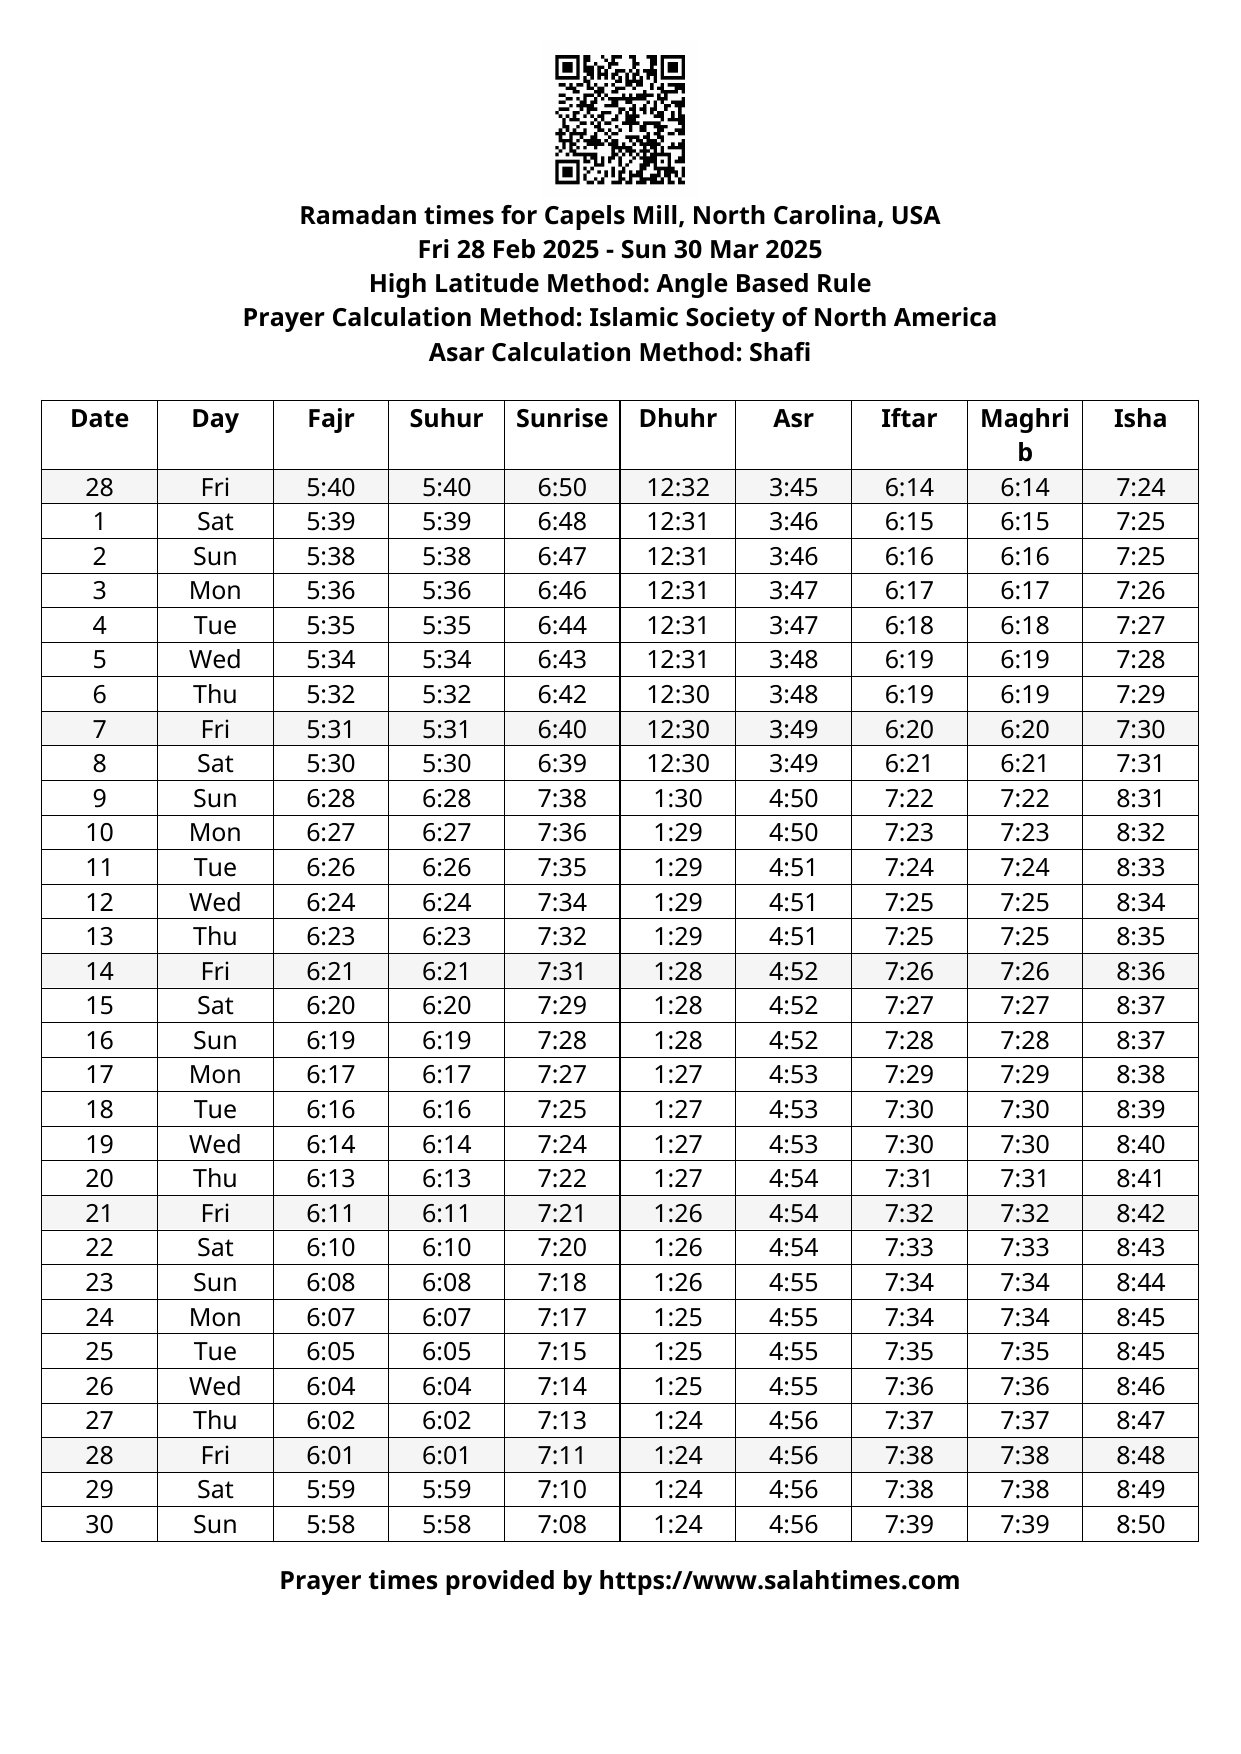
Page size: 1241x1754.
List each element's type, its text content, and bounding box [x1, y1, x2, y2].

table_cell Thu [158, 677, 273, 711]
table_cell 12:31 [621, 643, 735, 676]
table_cell 7:36 [968, 1369, 1082, 1402]
table_cell 4:50 [736, 816, 851, 849]
table_cell 1:24 [621, 1404, 735, 1437]
table_cell 8:32 [1083, 816, 1198, 849]
table_cell 7:37 [968, 1404, 1082, 1437]
table_header Day [158, 401, 273, 469]
table_cell 8:43 [1083, 1231, 1198, 1264]
table_cell Tue [158, 1092, 273, 1126]
table_cell 7:38 [852, 1438, 967, 1472]
table_cell 6:10 [389, 1231, 504, 1264]
table_cell 6:11 [274, 1196, 388, 1229]
table_cell 7:26 [1083, 574, 1198, 607]
table_cell 1:29 [621, 919, 735, 953]
table_cell 6:20 [274, 989, 388, 1022]
table_cell 7:38 [505, 781, 619, 814]
table_cell 28 [42, 1438, 157, 1472]
table_cell 6:02 [274, 1404, 388, 1437]
table_cell Wed [158, 1127, 273, 1160]
table_cell 7:25 [968, 919, 1082, 953]
table_cell 1 [42, 504, 157, 538]
table_cell 6:11 [389, 1196, 504, 1229]
table_cell 7:17 [505, 1300, 619, 1333]
table_cell 7:30 [852, 1092, 967, 1126]
table_cell 3:45 [736, 470, 851, 503]
table_cell 1:25 [621, 1334, 735, 1368]
table_cell Thu [158, 1404, 273, 1437]
table_cell 7:25 [1083, 504, 1198, 538]
table_cell 12:31 [621, 539, 735, 572]
table_cell 5:32 [274, 677, 388, 711]
table_cell 5:34 [274, 643, 388, 676]
table_cell 6:14 [968, 470, 1082, 503]
table_cell 1:27 [621, 1058, 735, 1091]
table_cell Fri [158, 470, 273, 503]
table_cell Wed [158, 643, 273, 676]
table_cell 2 [42, 539, 157, 572]
text Prayer Calculation Method: Islamic Society of North America [42, 300, 1198, 334]
table_cell 8:46 [1083, 1369, 1198, 1402]
table_cell 8:42 [1083, 1196, 1198, 1229]
table_cell 6:24 [389, 885, 504, 918]
table_cell 7:31 [968, 1161, 1082, 1195]
table_cell 8:44 [1083, 1265, 1198, 1299]
table_cell 7:28 [505, 1023, 619, 1057]
table_cell 26 [42, 1369, 157, 1402]
table_cell 7:34 [968, 1300, 1082, 1333]
table_cell 5:58 [389, 1507, 504, 1541]
text Prayer times provided by https://www.salahtimes.com [42, 1563, 1198, 1597]
table_cell 1:24 [621, 1438, 735, 1472]
table_cell 6:04 [274, 1369, 388, 1402]
table_cell 7:39 [968, 1507, 1082, 1541]
table_cell 4:51 [736, 885, 851, 918]
table_header Date [42, 401, 157, 469]
table_cell 7:21 [505, 1196, 619, 1229]
table_cell 8:45 [1083, 1300, 1198, 1333]
table_cell 5:39 [274, 504, 388, 538]
table_cell 3:49 [736, 746, 851, 780]
table_cell 29 [42, 1473, 157, 1506]
table_cell 7:24 [505, 1127, 619, 1160]
table_cell 5:59 [274, 1473, 388, 1506]
table_cell 7:34 [505, 885, 619, 918]
table_cell 8:37 [1083, 1023, 1198, 1057]
table_cell 3:47 [736, 574, 851, 607]
table_cell 7:10 [505, 1473, 619, 1506]
table_cell 6:23 [389, 919, 504, 953]
table_cell 24 [42, 1300, 157, 1333]
table_cell 6:50 [505, 470, 619, 503]
table_cell 7:28 [852, 1023, 967, 1057]
table_cell 6:10 [274, 1231, 388, 1264]
table_cell 7:22 [968, 781, 1082, 814]
table_cell 6:24 [274, 885, 388, 918]
text High Latitude Method: Angle Based Rule [42, 266, 1198, 300]
table_cell 4:55 [736, 1300, 851, 1333]
table_cell 6:48 [505, 504, 619, 538]
table_cell 4:54 [736, 1196, 851, 1229]
table_cell 1:24 [621, 1473, 735, 1506]
table_cell 5:36 [274, 574, 388, 607]
table_cell 4:52 [736, 1023, 851, 1057]
table_cell 7:24 [852, 850, 967, 884]
table_cell 22 [42, 1231, 157, 1264]
table_cell Fri [158, 1196, 273, 1229]
table_cell 7:29 [1083, 677, 1198, 711]
table_cell 28 [42, 470, 157, 503]
table_cell 7:36 [852, 1369, 967, 1402]
table_cell 7:32 [505, 919, 619, 953]
table_cell 7 [42, 712, 157, 745]
table_cell 6:13 [389, 1161, 504, 1195]
table_cell 5:30 [389, 746, 504, 780]
table_cell 6:16 [968, 539, 1082, 572]
table_cell 7:24 [968, 850, 1082, 884]
table_cell 7:25 [1083, 539, 1198, 572]
table_cell 8:38 [1083, 1058, 1198, 1091]
table_cell 6:08 [389, 1265, 504, 1299]
table_cell 25 [42, 1334, 157, 1368]
text Ramadan times for Capels Mill, North Carolina, USA [42, 198, 1198, 232]
table_cell 6:19 [968, 677, 1082, 711]
table_header Fajr [274, 401, 388, 469]
table_cell 8:48 [1083, 1438, 1198, 1472]
table_cell 7:26 [852, 954, 967, 987]
table_header Iftar [852, 401, 967, 469]
table_cell 6:42 [505, 677, 619, 711]
table_cell 20 [42, 1161, 157, 1195]
table_cell 7:27 [968, 989, 1082, 1022]
table_cell 8:33 [1083, 850, 1198, 884]
table_cell 5:31 [389, 712, 504, 745]
table_cell 7:29 [505, 989, 619, 1022]
table_cell 8:40 [1083, 1127, 1198, 1160]
table_cell 6:15 [968, 504, 1082, 538]
table_cell 12:32 [621, 470, 735, 503]
table_cell 5:35 [389, 608, 504, 642]
table_cell Sun [158, 1265, 273, 1299]
table_cell 7:38 [968, 1473, 1082, 1506]
table_cell 9 [42, 781, 157, 814]
table_cell 5:30 [274, 746, 388, 780]
table_cell 8:47 [1083, 1404, 1198, 1437]
table_cell Sat [158, 1473, 273, 1506]
table_cell 1:26 [621, 1265, 735, 1299]
table_cell 11 [42, 850, 157, 884]
table_cell 4:56 [736, 1473, 851, 1506]
table_cell 6:01 [274, 1438, 388, 1472]
table_cell Mon [158, 574, 273, 607]
table_cell 6:47 [505, 539, 619, 572]
table_cell 1:27 [621, 1127, 735, 1160]
table_cell Mon [158, 1058, 273, 1091]
table_cell 6:04 [389, 1369, 504, 1402]
table_cell 7:34 [852, 1265, 967, 1299]
table_cell 7:31 [505, 954, 619, 987]
table_cell 7:31 [852, 1161, 967, 1195]
table_cell Fri [158, 954, 273, 987]
table_cell 8:39 [1083, 1092, 1198, 1126]
table_cell 4:56 [736, 1438, 851, 1472]
table_cell 5:34 [389, 643, 504, 676]
table_cell 4:52 [736, 989, 851, 1022]
table_cell 7:13 [505, 1404, 619, 1437]
table_cell 4:54 [736, 1231, 851, 1264]
table_cell 4:52 [736, 954, 851, 987]
table_cell 1:30 [621, 781, 735, 814]
table_cell 6:07 [274, 1300, 388, 1333]
table_cell 6:28 [389, 781, 504, 814]
table_cell 7:30 [968, 1127, 1082, 1160]
table_cell Sun [158, 781, 273, 814]
table_cell 8:35 [1083, 919, 1198, 953]
table_cell 6:16 [274, 1092, 388, 1126]
table_header Maghrib [968, 401, 1082, 469]
table_cell 19 [42, 1127, 157, 1160]
table_cell 7:32 [968, 1196, 1082, 1229]
table_cell 1:25 [621, 1369, 735, 1402]
table_cell 4:54 [736, 1161, 851, 1195]
table_cell 3:49 [736, 712, 851, 745]
picture [542, 41, 699, 198]
table_cell 6:46 [505, 574, 619, 607]
table_cell 21 [42, 1196, 157, 1229]
table_cell 6:17 [274, 1058, 388, 1091]
table_cell 6:19 [968, 643, 1082, 676]
table_cell 6:05 [274, 1334, 388, 1368]
table_cell 6:28 [274, 781, 388, 814]
table_cell 7:30 [852, 1127, 967, 1160]
table_cell 7:29 [852, 1058, 967, 1091]
table_cell 5:36 [389, 574, 504, 607]
table_cell 6:19 [852, 677, 967, 711]
table_cell 8:50 [1083, 1507, 1198, 1541]
table_cell 12:30 [621, 712, 735, 745]
table_cell 4:55 [736, 1265, 851, 1299]
table_cell 7:28 [1083, 643, 1198, 676]
table_cell 7:32 [852, 1196, 967, 1229]
table_cell 6:18 [852, 608, 967, 642]
table_cell 6:15 [852, 504, 967, 538]
table_cell 6:01 [389, 1438, 504, 1472]
table_cell 23 [42, 1265, 157, 1299]
table_cell Sat [158, 746, 273, 780]
table_header Sunrise [505, 401, 619, 469]
table_cell 7:11 [505, 1438, 619, 1472]
table_cell 6:13 [274, 1161, 388, 1195]
table_cell 4:55 [736, 1334, 851, 1368]
table_cell 6:40 [505, 712, 619, 745]
table_cell 6:14 [852, 470, 967, 503]
table_cell 3:46 [736, 539, 851, 572]
table_cell 6:20 [852, 712, 967, 745]
table_cell 3:46 [736, 504, 851, 538]
table_cell 7:20 [505, 1231, 619, 1264]
table_cell 15 [42, 989, 157, 1022]
table_cell 17 [42, 1058, 157, 1091]
table_cell 7:27 [1083, 608, 1198, 642]
table_cell 7:23 [968, 816, 1082, 849]
table_cell 7:25 [852, 885, 967, 918]
table_cell 1:26 [621, 1196, 735, 1229]
table_cell 6:26 [274, 850, 388, 884]
table_cell 7:33 [852, 1231, 967, 1264]
table_cell 6:39 [505, 746, 619, 780]
table_cell 7:35 [968, 1334, 1082, 1368]
table_cell 5:39 [389, 504, 504, 538]
table_cell Tue [158, 1334, 273, 1368]
table_cell 7:27 [505, 1058, 619, 1091]
table_cell 6:02 [389, 1404, 504, 1437]
table_cell Sat [158, 989, 273, 1022]
table_header Dhuhr [621, 401, 735, 469]
table_cell 5:31 [274, 712, 388, 745]
table_cell Sun [158, 1507, 273, 1541]
table_cell 5:58 [274, 1507, 388, 1541]
table_cell 1:26 [621, 1231, 735, 1264]
table_cell 6:27 [389, 816, 504, 849]
text Asar Calculation Method: Shafi [42, 334, 1198, 368]
table_cell Fri [158, 1438, 273, 1472]
table_cell 8:49 [1083, 1473, 1198, 1506]
table_cell 14 [42, 954, 157, 987]
table_cell 4:56 [736, 1404, 851, 1437]
table_cell 4:50 [736, 781, 851, 814]
table_cell 12:30 [621, 746, 735, 780]
table_cell 6:19 [274, 1023, 388, 1057]
table_cell 1:28 [621, 1023, 735, 1057]
table_cell 13 [42, 919, 157, 953]
table_cell 3:47 [736, 608, 851, 642]
table_cell 4:56 [736, 1507, 851, 1541]
table_cell 5:40 [389, 470, 504, 503]
table_cell 12:31 [621, 574, 735, 607]
table_cell 7:22 [505, 1161, 619, 1195]
table_cell 4:53 [736, 1127, 851, 1160]
table_cell 6:17 [852, 574, 967, 607]
table_cell 7:08 [505, 1507, 619, 1541]
table_cell Thu [158, 1161, 273, 1195]
table_cell 7:37 [852, 1404, 967, 1437]
table_cell Sat [158, 1231, 273, 1264]
table_cell 8:34 [1083, 885, 1198, 918]
table_cell Fri [158, 712, 273, 745]
table_cell 7:31 [1083, 746, 1198, 780]
table_cell 6:21 [389, 954, 504, 987]
table_cell 5:40 [274, 470, 388, 503]
table_cell 7:35 [505, 850, 619, 884]
table_cell 7:30 [1083, 712, 1198, 745]
table_cell 8:41 [1083, 1161, 1198, 1195]
table_cell 7:22 [852, 781, 967, 814]
table_cell 5:38 [389, 539, 504, 572]
table_cell 6:23 [274, 919, 388, 953]
table_cell 1:27 [621, 1161, 735, 1195]
table_cell Wed [158, 885, 273, 918]
table_cell 7:35 [852, 1334, 967, 1368]
table_cell 5 [42, 643, 157, 676]
table_cell 6:26 [389, 850, 504, 884]
table_cell 8 [42, 746, 157, 780]
table_cell 6:20 [389, 989, 504, 1022]
table_cell 4:55 [736, 1369, 851, 1402]
table_cell 8:45 [1083, 1334, 1198, 1368]
table_header Isha [1083, 401, 1198, 469]
table_cell 1:28 [621, 989, 735, 1022]
table_header Suhur [389, 401, 504, 469]
table_cell 5:59 [389, 1473, 504, 1506]
table_cell 12 [42, 885, 157, 918]
table_cell 16 [42, 1023, 157, 1057]
table_cell 6:05 [389, 1334, 504, 1368]
table_cell 7:25 [852, 919, 967, 953]
table_cell 3 [42, 574, 157, 607]
table_cell Sun [158, 1023, 273, 1057]
table_cell 1:29 [621, 885, 735, 918]
table_cell Tue [158, 850, 273, 884]
table_cell 8:31 [1083, 781, 1198, 814]
table_cell 7:34 [968, 1265, 1082, 1299]
table_cell 4:51 [736, 919, 851, 953]
table_cell Tue [158, 608, 273, 642]
table_cell 6:19 [852, 643, 967, 676]
table_cell 5:32 [389, 677, 504, 711]
table_cell 7:27 [852, 989, 967, 1022]
table_cell 6:21 [968, 746, 1082, 780]
table_cell 30 [42, 1507, 157, 1541]
table_cell 1:29 [621, 850, 735, 884]
table_cell 7:18 [505, 1265, 619, 1299]
table_cell Thu [158, 919, 273, 953]
table_cell 7:24 [1083, 470, 1198, 503]
table_cell 12:30 [621, 677, 735, 711]
table_cell 6:18 [968, 608, 1082, 642]
table_cell 7:36 [505, 816, 619, 849]
table_cell 6:43 [505, 643, 619, 676]
table_cell 6:19 [389, 1023, 504, 1057]
table_cell 12:31 [621, 504, 735, 538]
table_cell 7:34 [852, 1300, 967, 1333]
table_cell 8:37 [1083, 989, 1198, 1022]
table_cell 6:16 [389, 1092, 504, 1126]
table_cell Sun [158, 539, 273, 572]
table_cell 6:17 [389, 1058, 504, 1091]
table_cell 7:25 [968, 885, 1082, 918]
table_cell 4:53 [736, 1092, 851, 1126]
table_cell 7:25 [505, 1092, 619, 1126]
table_cell 4 [42, 608, 157, 642]
table_cell 6:17 [968, 574, 1082, 607]
table_cell 1:24 [621, 1507, 735, 1541]
table_cell 12:31 [621, 608, 735, 642]
table_cell 7:38 [968, 1438, 1082, 1472]
text Fri 28 Feb 2025 - Sun 30 Mar 2025 [42, 232, 1198, 266]
table_cell 1:28 [621, 954, 735, 987]
table_cell 7:33 [968, 1231, 1082, 1264]
table_cell 6:21 [274, 954, 388, 987]
table_cell 7:39 [852, 1507, 967, 1541]
table_cell 6:08 [274, 1265, 388, 1299]
table_cell 6:14 [389, 1127, 504, 1160]
table_cell 6:27 [274, 816, 388, 849]
table_cell 6:16 [852, 539, 967, 572]
table_cell 4:53 [736, 1058, 851, 1091]
table_cell 10 [42, 816, 157, 849]
table_cell 27 [42, 1404, 157, 1437]
table_cell 7:23 [852, 816, 967, 849]
table_cell 6 [42, 677, 157, 711]
table_cell 4:51 [736, 850, 851, 884]
table_cell 7:14 [505, 1369, 619, 1402]
table_cell 1:29 [621, 816, 735, 849]
table_cell 1:25 [621, 1300, 735, 1333]
table_header Asr [736, 401, 851, 469]
table_cell 7:26 [968, 954, 1082, 987]
table_cell 18 [42, 1092, 157, 1126]
table_cell 1:27 [621, 1092, 735, 1126]
table_cell 7:38 [852, 1473, 967, 1506]
table_cell 7:30 [968, 1092, 1082, 1126]
table_cell 7:29 [968, 1058, 1082, 1091]
table_cell 3:48 [736, 643, 851, 676]
table_cell 6:44 [505, 608, 619, 642]
table_cell Sat [158, 504, 273, 538]
table_cell 8:36 [1083, 954, 1198, 987]
table_cell 6:20 [968, 712, 1082, 745]
table_cell 6:21 [852, 746, 967, 780]
table_cell Wed [158, 1369, 273, 1402]
table_cell 6:14 [274, 1127, 388, 1160]
table_cell 5:35 [274, 608, 388, 642]
table_cell Mon [158, 1300, 273, 1333]
table_cell 3:48 [736, 677, 851, 711]
table_cell 6:07 [389, 1300, 504, 1333]
table_cell Mon [158, 816, 273, 849]
table_cell 5:38 [274, 539, 388, 572]
table_cell 7:28 [968, 1023, 1082, 1057]
table_cell 7:15 [505, 1334, 619, 1368]
